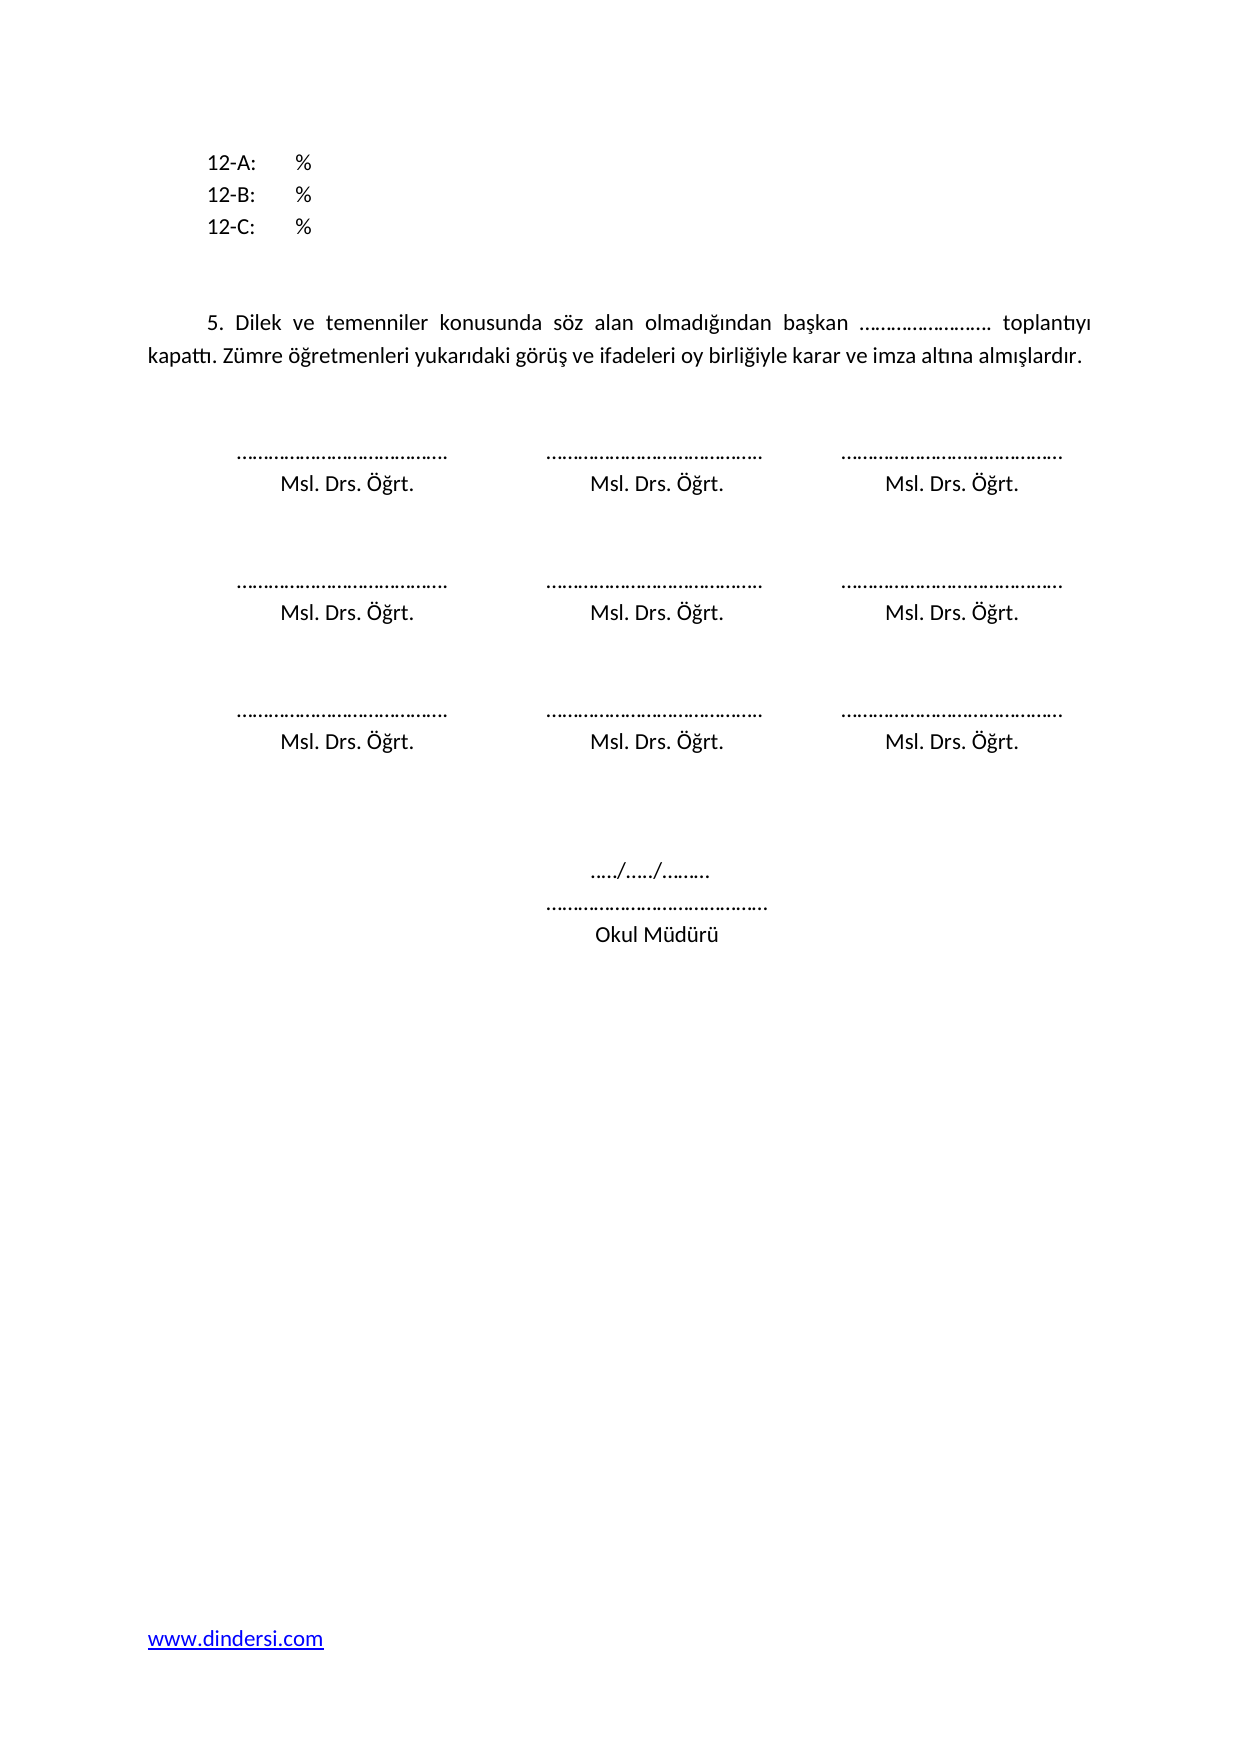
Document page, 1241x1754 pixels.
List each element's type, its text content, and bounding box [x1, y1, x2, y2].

text 12-C: % [148, 212, 1093, 240]
text ..…/…../……… [148, 856, 1093, 884]
text …………………………………. ………………………………….. …………………………………… [148, 566, 1093, 594]
text Msl. Drs. Öğrt. Msl. Drs. Öğrt. Msl. Drs. Öğrt. [148, 469, 1093, 497]
text Msl. Drs. Öğrt. Msl. Drs. Öğrt. Msl. Drs. Öğrt. [148, 598, 1093, 626]
text Okul Müdürü [148, 920, 1093, 948]
text 5. Dilek ve temenniler konusunda söz alan olmadığından başkan ……………………. toplantıyı kapattı. Zümre öğretmenleri yukarıdaki görüş ve ifadeleri oy birliğiyle karar ve imza altına almışlardır. [148, 308, 1093, 369]
text …………………………………… [148, 888, 1093, 916]
text …………………………………. ………………………………….. …………………………………… [148, 695, 1093, 723]
text …………………………………. ………………………………….. …………………………………… [148, 437, 1093, 465]
text 12-A: % [148, 148, 1093, 176]
text 12-B: % [148, 180, 1093, 208]
text Msl. Drs. Öğrt. Msl. Drs. Öğrt. Msl. Drs. Öğrt. [148, 727, 1093, 755]
